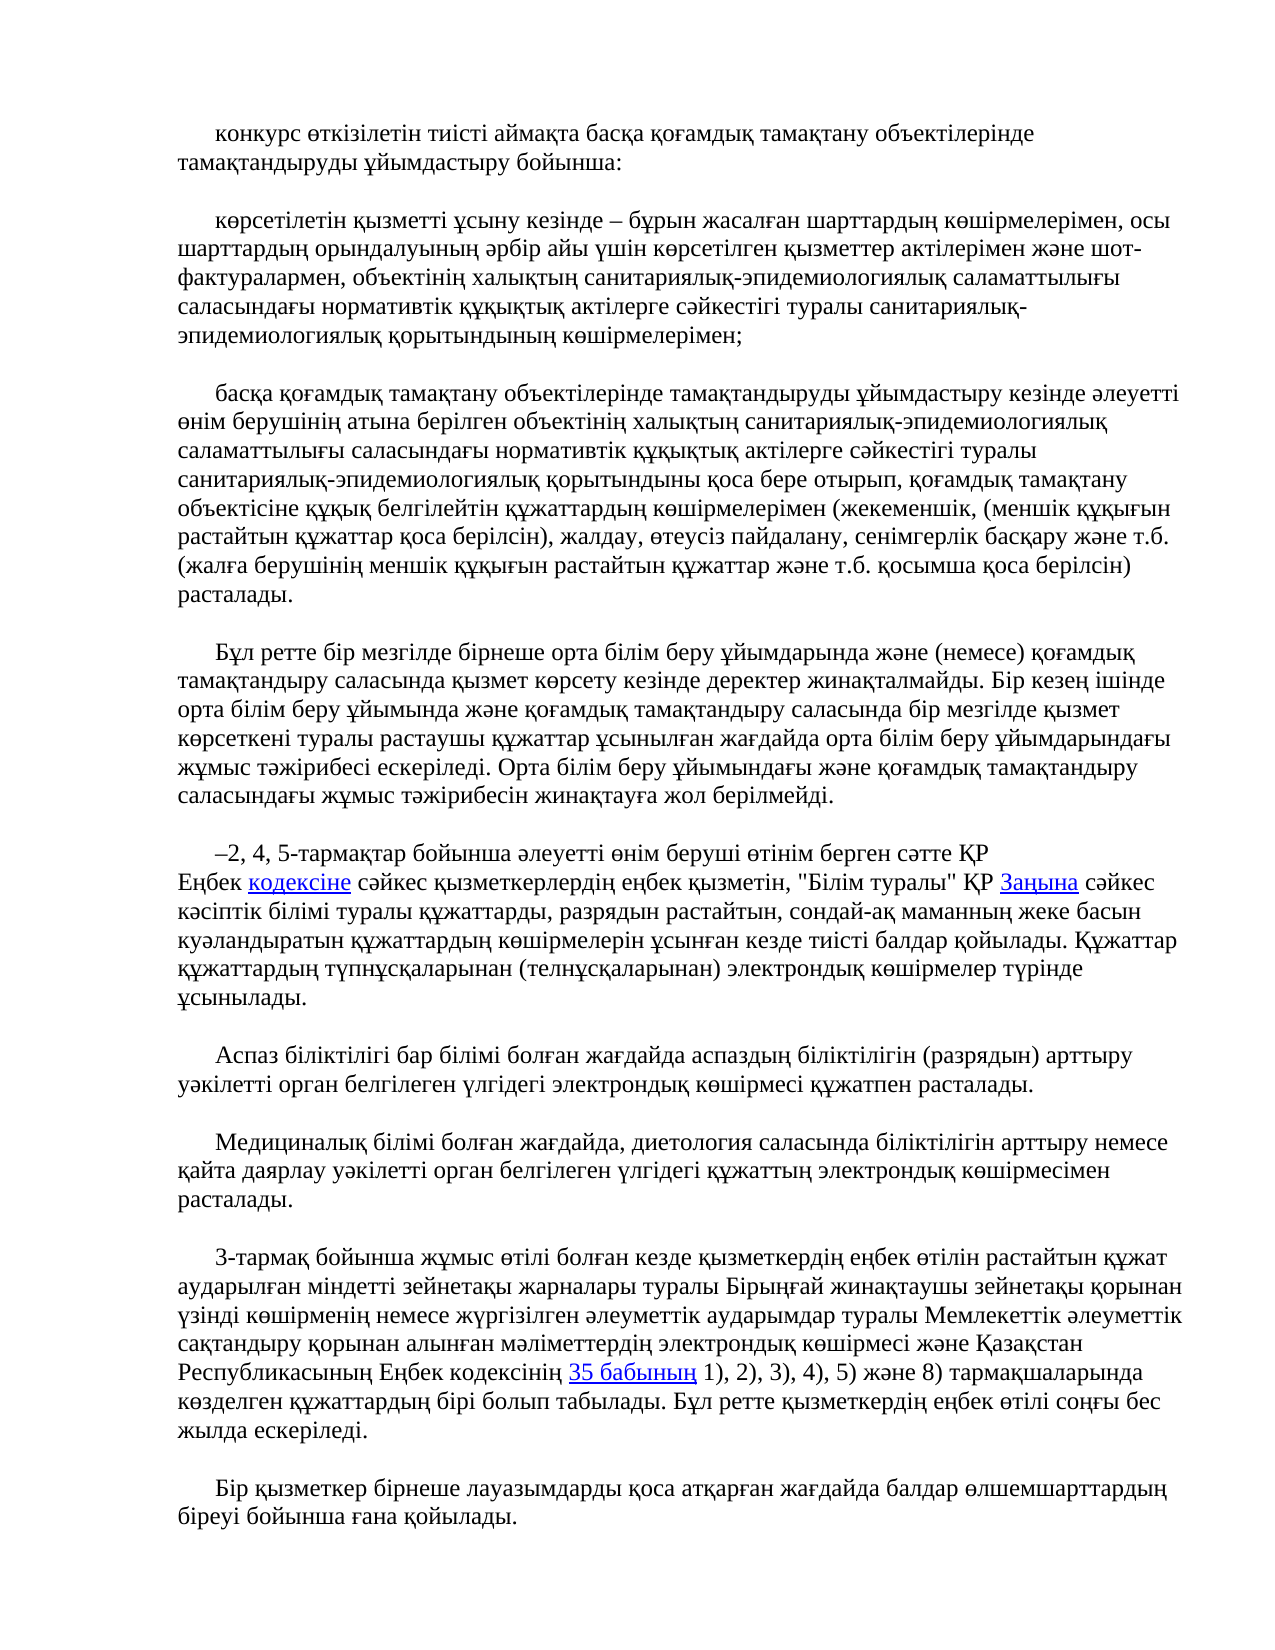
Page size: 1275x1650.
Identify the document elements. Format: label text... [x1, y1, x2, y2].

text Аспаз біліктілігі бар білімі болған жағдайда аспаздың біліктілігін (разрядын) арттыру уәкілетті орган белгілеген үлгідегі электрондық көшірмесі құжатпен расталады. [177, 1040, 1186, 1098]
text Бір қызметкер бірнеше лауазымдарды қоса атқарған жағдайда балдар өлшемшарттардың біреуі бойынша ғана қойылады. [177, 1473, 1186, 1530]
text көрсетілетін қызметті ұсыну кезінде – бұрын жасалған шарттардың көшірмелерімен, осы шарттардың орындалуының әрбір айы үшін көрсетілген қызметтер актілерімен және шот-фактуралармен, объектінің халықтың санитариялық-эпидемиологиялық саламаттылығы саласындағы нормативтік құқықтық актілерге сәйкестігі туралы санитариялық-эпидемиологиялық қорытындының көшірмелерімен; [177, 205, 1186, 348]
text басқа қоғамдық тамақтану объектілерінде тамақтандыруды ұйымдастыру кезінде әлеуетті өнім берушінің атына берілген объектінің халықтың санитариялық-эпидемиологиялық саламаттылығы саласындағы нормативтік құқықтық актілерге сәйкестігі туралы санитариялық-эпидемиологиялық қорытындыны қоса бере отырып, қоғамдық тамақтану объектісіне құқық белгілейтін құжаттардың көшірмелерімен (жекеменшік, (меншік құқығын растайтын құжаттар қоса берілсін), жалдау, өтеусіз пайдалану, сенімгерлік басқару және т.б. (жалға берушінің меншік құқығын растайтын құжаттар және т.б. қосымша қоса берілсін) расталады. [177, 378, 1186, 608]
text Медициналық білімі болған жағдайда, диетология саласында біліктілігін арттыру немесе қайта даярлау уәкілетті орган белгілеген үлгідегі құжаттың электрондық көшірмесімен расталады. [177, 1127, 1186, 1213]
text 3-тармақ бойынша жұмыс өтілі болған кезде қызметкердің еңбек өтілін растайтын құжат аударылған міндетті зейнетақы жарналары туралы Бірыңғай жинақтаушы зейнетақы қорынан үзінді көшірменің немесе жүргізілген әлеуметтік аударымдар туралы Мемлекеттік әлеуметтік сақтандыру қорынан алынған мәліметтердің электрондық көшірмесі және Қазақстан Республикасының Еңбек кодексінің 35 бабының 1), 2), 3), 4), 5) және 8) тармақшаларында көзделген құжаттардың бірі болып табылады. Бұл ретте қызметкердің еңбек өтілі соңғы бес жылда ескеріледі. [177, 1242, 1186, 1443]
text Бұл ретте бір мезгілде бірнеше орта білім беру ұйымдарында және (немесе) қоғамдық тамақтандыру саласында қызмет көрсету кезінде деректер жинақталмайды. Бір кезең ішінде орта білім беру ұйымында және қоғамдық тамақтандыру саласында бір мезгілде қызмет көрсеткені туралы растаушы құжаттар ұсынылған жағдайда орта білім беру ұйымдарындағы жұмыс тәжірибесі ескеріледі. Орта білім беру ұйымындағы және қоғамдық тамақтандыру саласындағы жұмыс тәжірибесін жинақтауға жол берілмейді. [177, 637, 1186, 809]
text –2, 4, 5-тармақтар бойынша әлеуетті өнім беруші өтінім берген сәтте ҚР Еңбек кодексіне сәйкес қызметкерлердің еңбек қызметін, "Білім туралы" ҚР Заңына сәйкес кәсіптік білімі туралы құжаттарды, разрядын растайтын, сондай-ақ маманның жеке басын куәландыратын құжаттардың көшірмелерін ұсынған кезде тиісті балдар қойылады. Құжаттар құжаттардың түпнұсқаларынан (телнұсқаларынан) электрондық көшірмелер түрінде ұсынылады. [177, 838, 1186, 1011]
text конкурс өткізілетін тиісті аймақта басқа қоғамдық тамақтану объектілерінде тамақтандыруды ұйымдастыру бойынша: [177, 118, 1186, 176]
